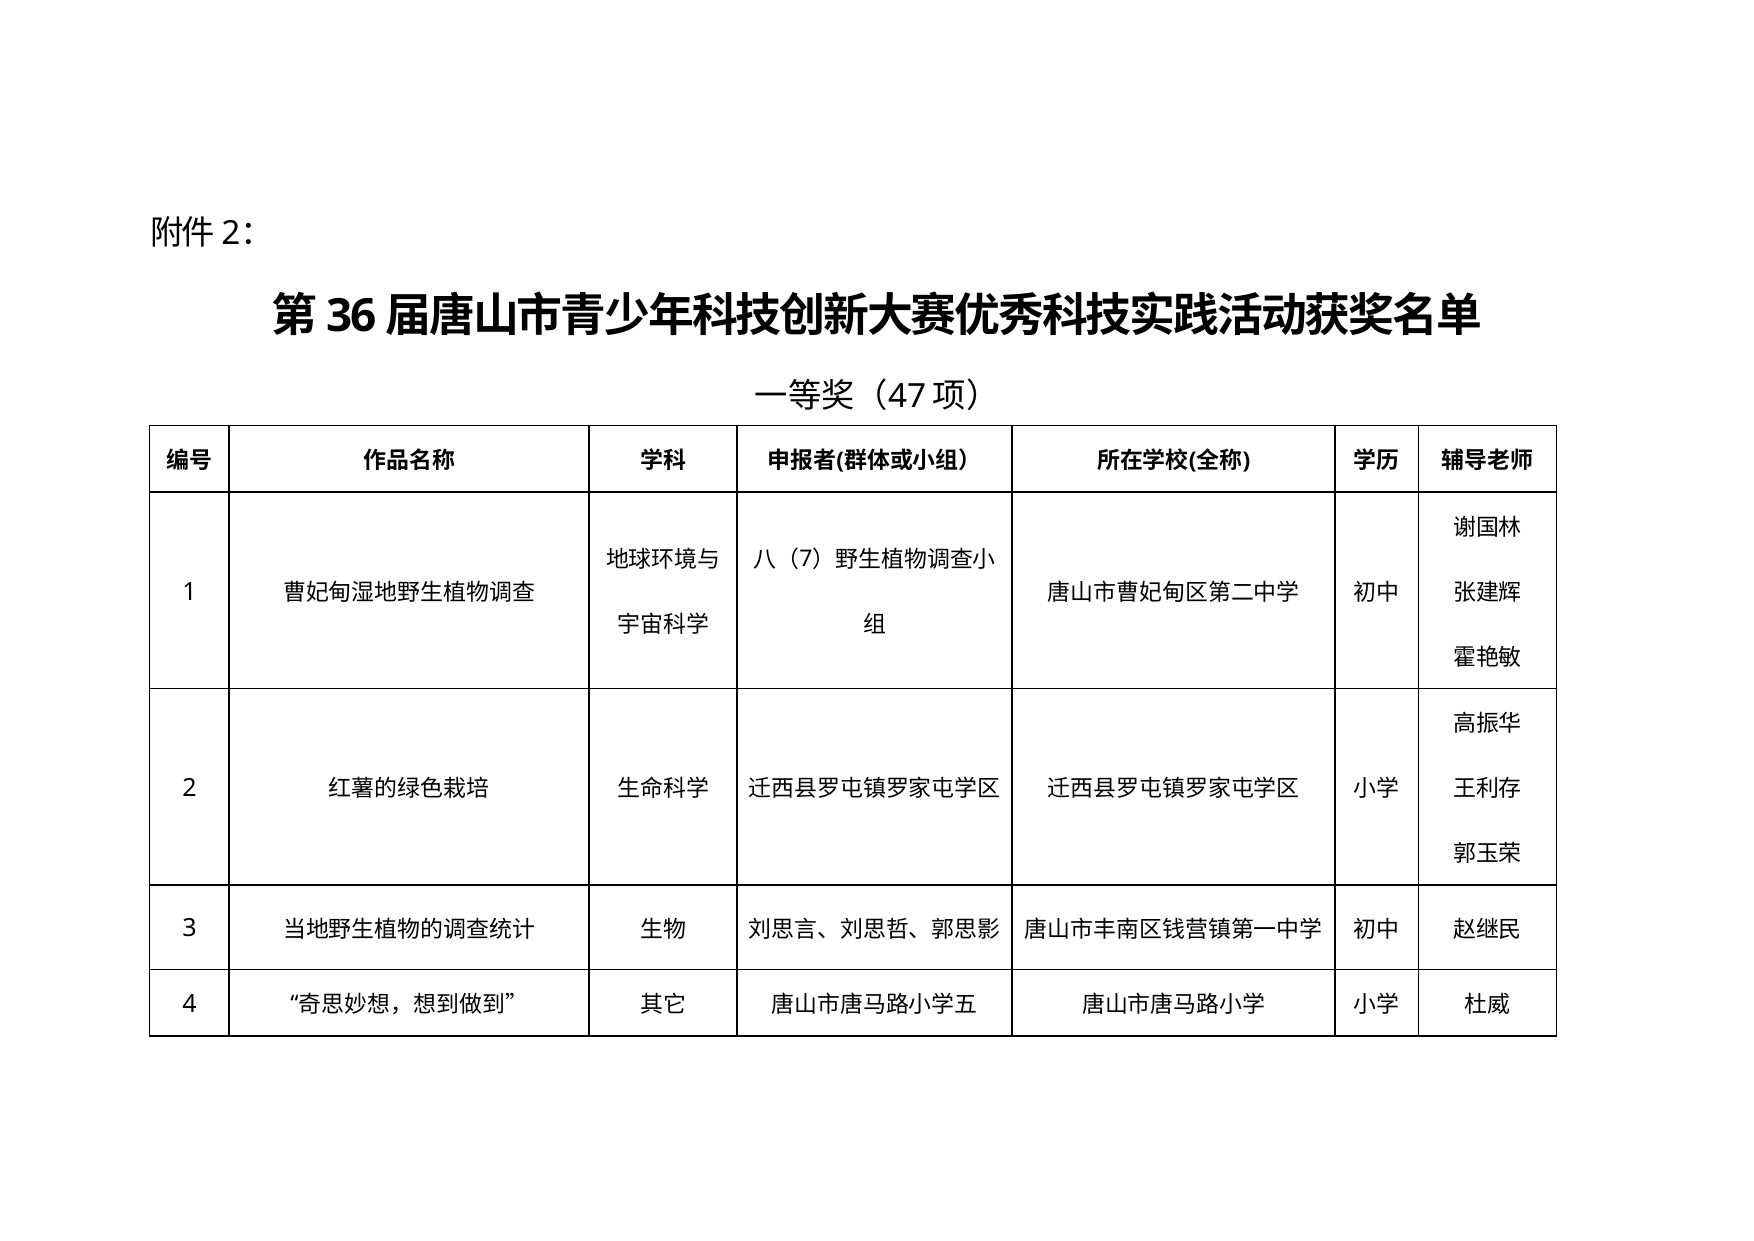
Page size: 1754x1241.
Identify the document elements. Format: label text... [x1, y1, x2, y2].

text 第36届唐山市青少年科技创新大赛优秀科技实践活动获奖名单 [150, 263, 1604, 360]
table_header 申报者(群体或小组） [738, 426, 1011, 491]
table_cell 初中 [1336, 886, 1418, 969]
table_cell 当地野生植物的调查统计 [230, 886, 588, 969]
table_header 所在学校(全称) [1013, 426, 1334, 491]
table_cell 2 [150, 689, 228, 884]
table_cell 4 [150, 970, 228, 1035]
table_cell 地球环境与宇宙科学 [590, 493, 736, 688]
table_cell 小学高段 [1336, 970, 1418, 1035]
table_cell 赵继民 [1419, 886, 1556, 969]
table_cell 迁西县罗屯镇罗家屯学区 [1013, 689, 1334, 884]
table_cell 八（7）野生植物调查小组 [738, 493, 1011, 688]
table_cell 唐山市曹妃甸区第二中学 [1013, 493, 1334, 688]
table_cell 高振华 王利存 郭玉荣 [1419, 689, 1556, 884]
table_cell 1 [150, 493, 228, 688]
table_cell “奇思妙想，想到做到” [230, 970, 588, 1035]
table_cell 小学 [1336, 689, 1418, 884]
table_header 编号 [150, 426, 228, 491]
table_cell 红薯的绿色栽培 [230, 689, 588, 884]
table_header 学历 [1336, 426, 1418, 491]
table_cell 唐山市唐马路小学五（1）班 [738, 970, 1011, 1035]
table_cell 杜威 [1419, 970, 1556, 1035]
table_cell 生物 [590, 886, 736, 969]
table_cell 唐山市丰南区钱营镇第一中学 [1013, 886, 1334, 969]
table_cell 唐山市唐马路小学 [1013, 970, 1334, 1035]
table_cell 其它 [590, 970, 736, 1035]
text 一等奖（47项） [150, 360, 1604, 425]
table_header 辅导老师 [1419, 426, 1556, 491]
table_cell 曹妃甸湿地野生植物调查 [230, 493, 588, 688]
text 附件2： [150, 198, 1604, 263]
table_header 作品名称 [230, 426, 588, 491]
table_cell 3 [150, 886, 228, 969]
table_cell 刘思言、刘思哲、郭思影 [738, 886, 1011, 969]
table_header 学科 [590, 426, 736, 491]
table_cell 初中 [1336, 493, 1418, 688]
table_cell 生命科学 [590, 689, 736, 884]
table_cell 迁西县罗屯镇罗家屯学区 [738, 689, 1011, 884]
table_cell 谢国林 张建辉 霍艳敏 [1419, 493, 1556, 688]
